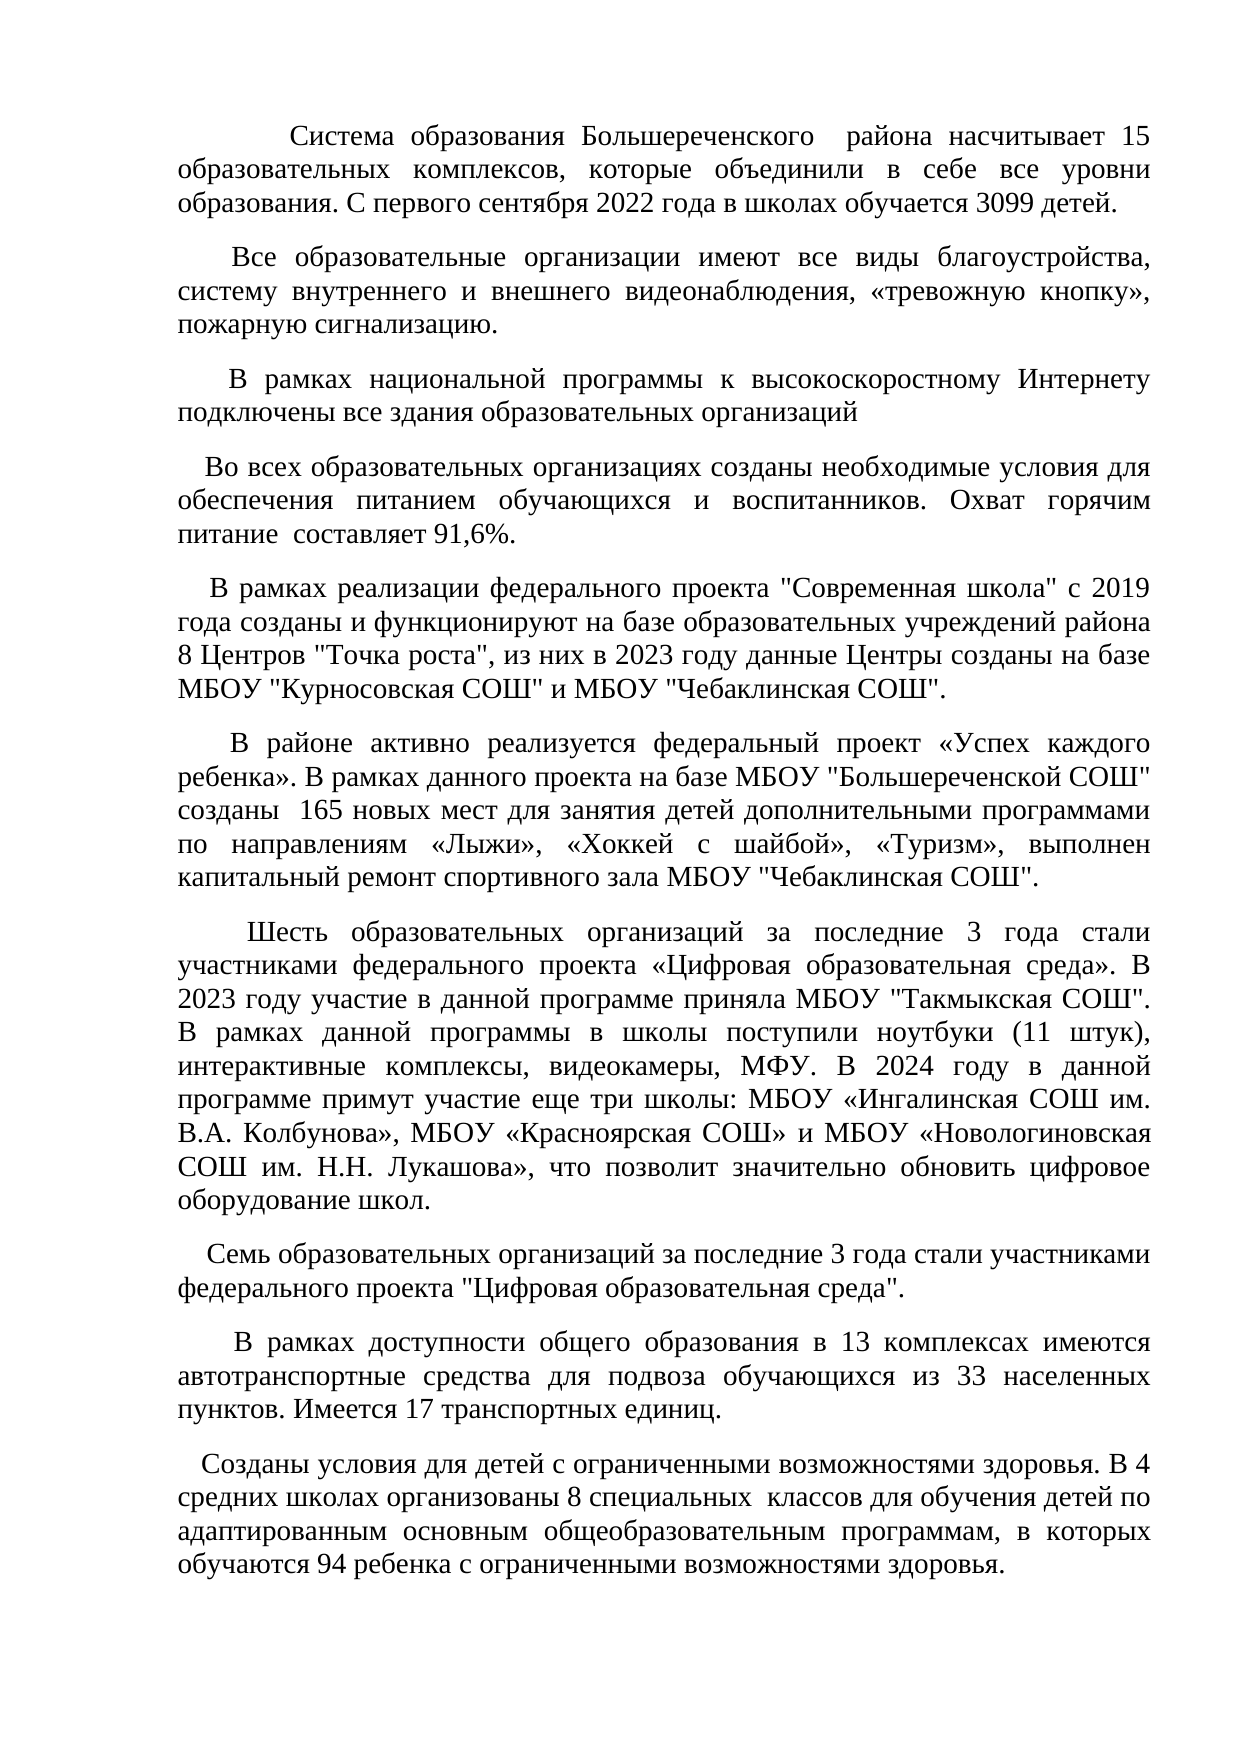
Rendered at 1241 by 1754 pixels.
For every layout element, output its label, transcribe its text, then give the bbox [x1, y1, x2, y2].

text В районе активно реализуется федеральный проект «Успех каждого ребенка». В рамках данного проекта на базе МБОУ "Большереченской СОШ" созданы 165 новых мест для занятия детей дополнительными программами по направлениям «Лыжи», «Хоккей с шайбой», «Туризм», выполнен капитальный ремонт спортивного зала МБОУ "Чебаклинская СОШ". [177, 725, 1152, 893]
text Во всех образовательных организациях созданы необходимые условия для обеспечения питанием обучающихся и воспитанников. Охват горячим питание составляет 91,6%. [177, 449, 1152, 549]
text Семь образовательных организаций за последние 3 года стали участниками федерального проекта "Цифровая образовательная среда". [177, 1237, 1152, 1304]
text Созданы условия для детей с ограниченными возможностями здоровья. В 4 средних школах организованы 8 специальных классов для обучения детей по адаптированным основным общеобразовательным программам, в которых обучаются 94 ребенка с ограниченными возможностями здоровья. [177, 1446, 1152, 1580]
text Шесть образовательных организаций за последние 3 года стали участниками федерального проекта «Цифровая образовательная среда». В 2023 году участие в данной программе приняла МБОУ "Такмыкская СОШ". В рамках данной программы в школы поступили ноутбуки (11 штук), интерактивные комплексы, видеокамеры, МФУ. В 2024 году в данной программе примут участие еще три школы: МБОУ «Ингалинская СОШ им. В.А. Колбунова», МБОУ «Красноярская СОШ» и МБОУ «Новологиновская СОШ им. Н.Н. Лукашова», что позволит значительно обновить цифровое оборудование школ. [177, 914, 1152, 1216]
text Все образовательные организации имеют все виды благоустройства, систему внутреннего и внешнего видеонаблюдения, «тревожную кнопку», пожарную сигнализацию. [177, 239, 1152, 340]
text В рамках доступности общего образования в 13 комплексах имеются автотранспортные средства для подвоза обучающихся из 33 населенных пунктов. Имеется 17 транспортных единиц. [177, 1324, 1152, 1425]
text Система образования Большереченского района насчитывает 15 образовательных комплексов, которые объединили в себе все уровни образования. С первого сентября 2022 года в школах обучается 3099 детей. [177, 118, 1152, 219]
text В рамках реализации федерального проекта "Современная школа" с 2019 года созданы и функционируют на базе образовательных учреждений района 8 Центров "Точка роста", из них в 2023 году данные Центры созданы на базе МБОУ "Курносовская СОШ" и МБОУ "Чебаклинская СОШ". [177, 570, 1152, 704]
text В рамках национальной программы к высокоскоростному Интернету подключены все здания образовательных организаций [177, 361, 1152, 428]
